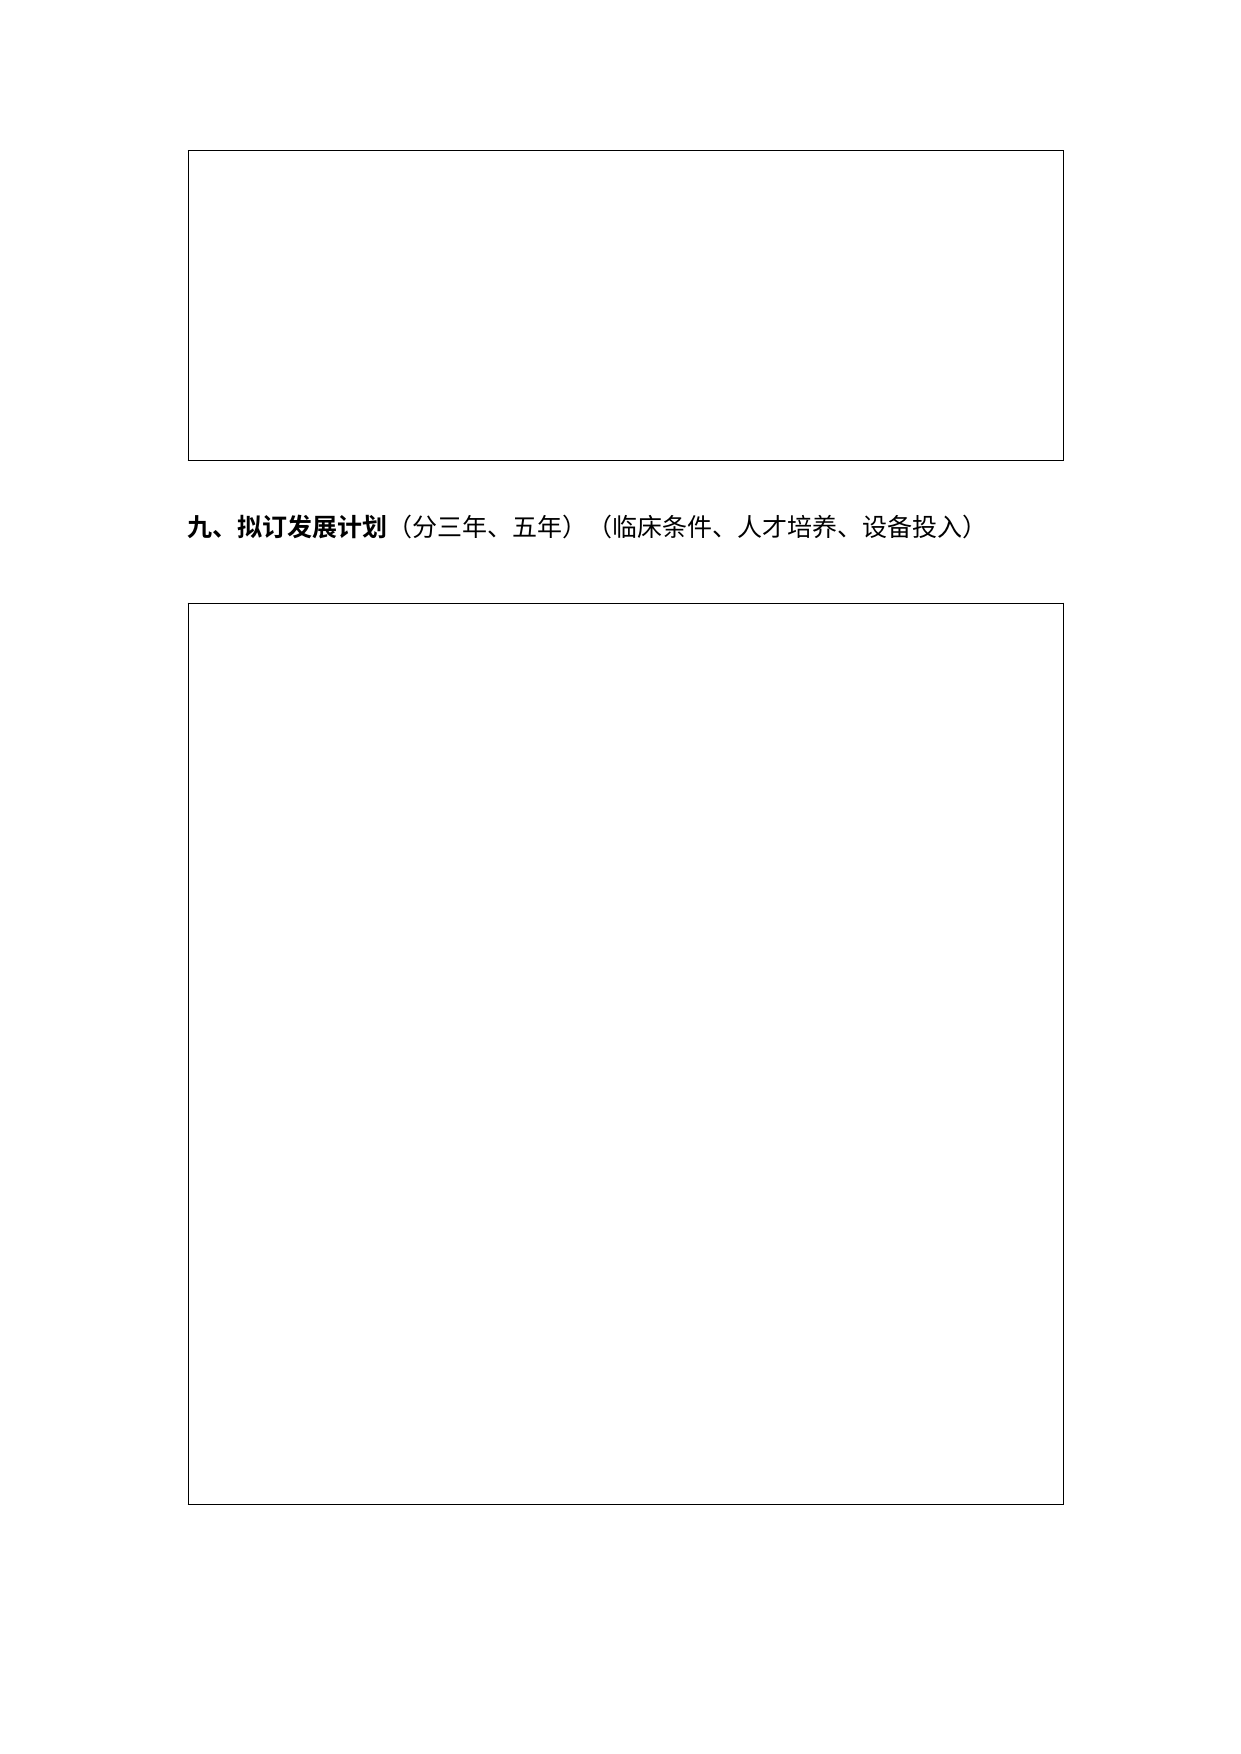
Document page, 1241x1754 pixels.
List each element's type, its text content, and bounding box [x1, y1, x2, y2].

table_header [189, 604, 1063, 1503]
text 九、拟订发展计划（分三年、五年）（临床条件、人才培养、设备投入） [187, 507, 1053, 544]
table_header [189, 151, 1063, 460]
